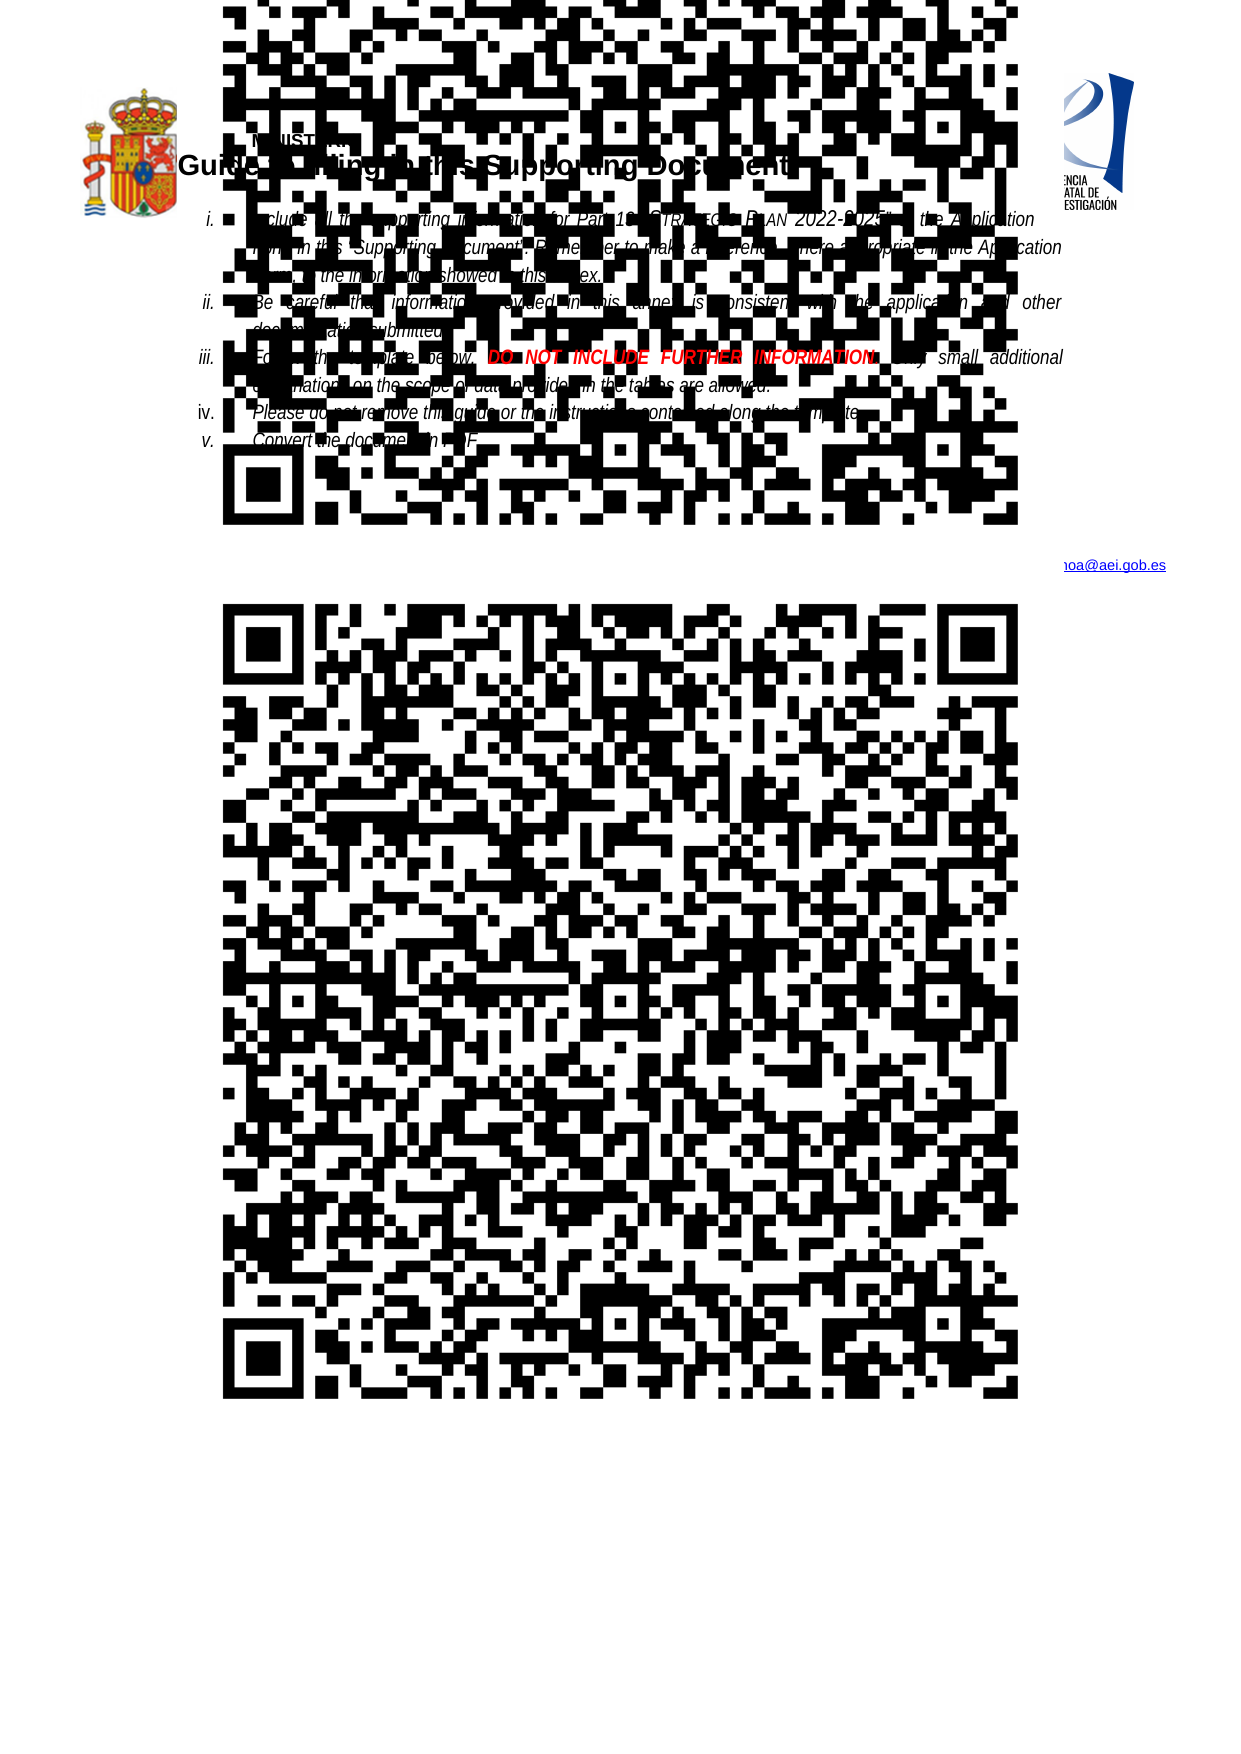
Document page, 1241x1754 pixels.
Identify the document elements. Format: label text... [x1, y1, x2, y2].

picture [80, 0, 1134, 1445]
list Be careful that information provided in this annex is consistent with the application and other documentation submitted. [215, 290, 1063, 342]
list Include all the supporting information for Part 13 “Strategic Plan 2022-2025” of the Application Form in this “Supporting Document”. Remember to make a reference, where appropriate in the Application Form, to the information showed in this annex. [215, 205, 1063, 287]
list Convert the document in PDF. [215, 428, 1063, 452]
list Follow the template below. DO NOT INCLUDE FURTHER INFORMATION. Only small additional explanations on the scope of data provided in the tables are allowed. [215, 345, 1063, 397]
list Please do not remove this guide or the instructions contained along the template. [215, 400, 1063, 424]
subtitle Guide to filling in this Supporting Document [177, 148, 1063, 181]
